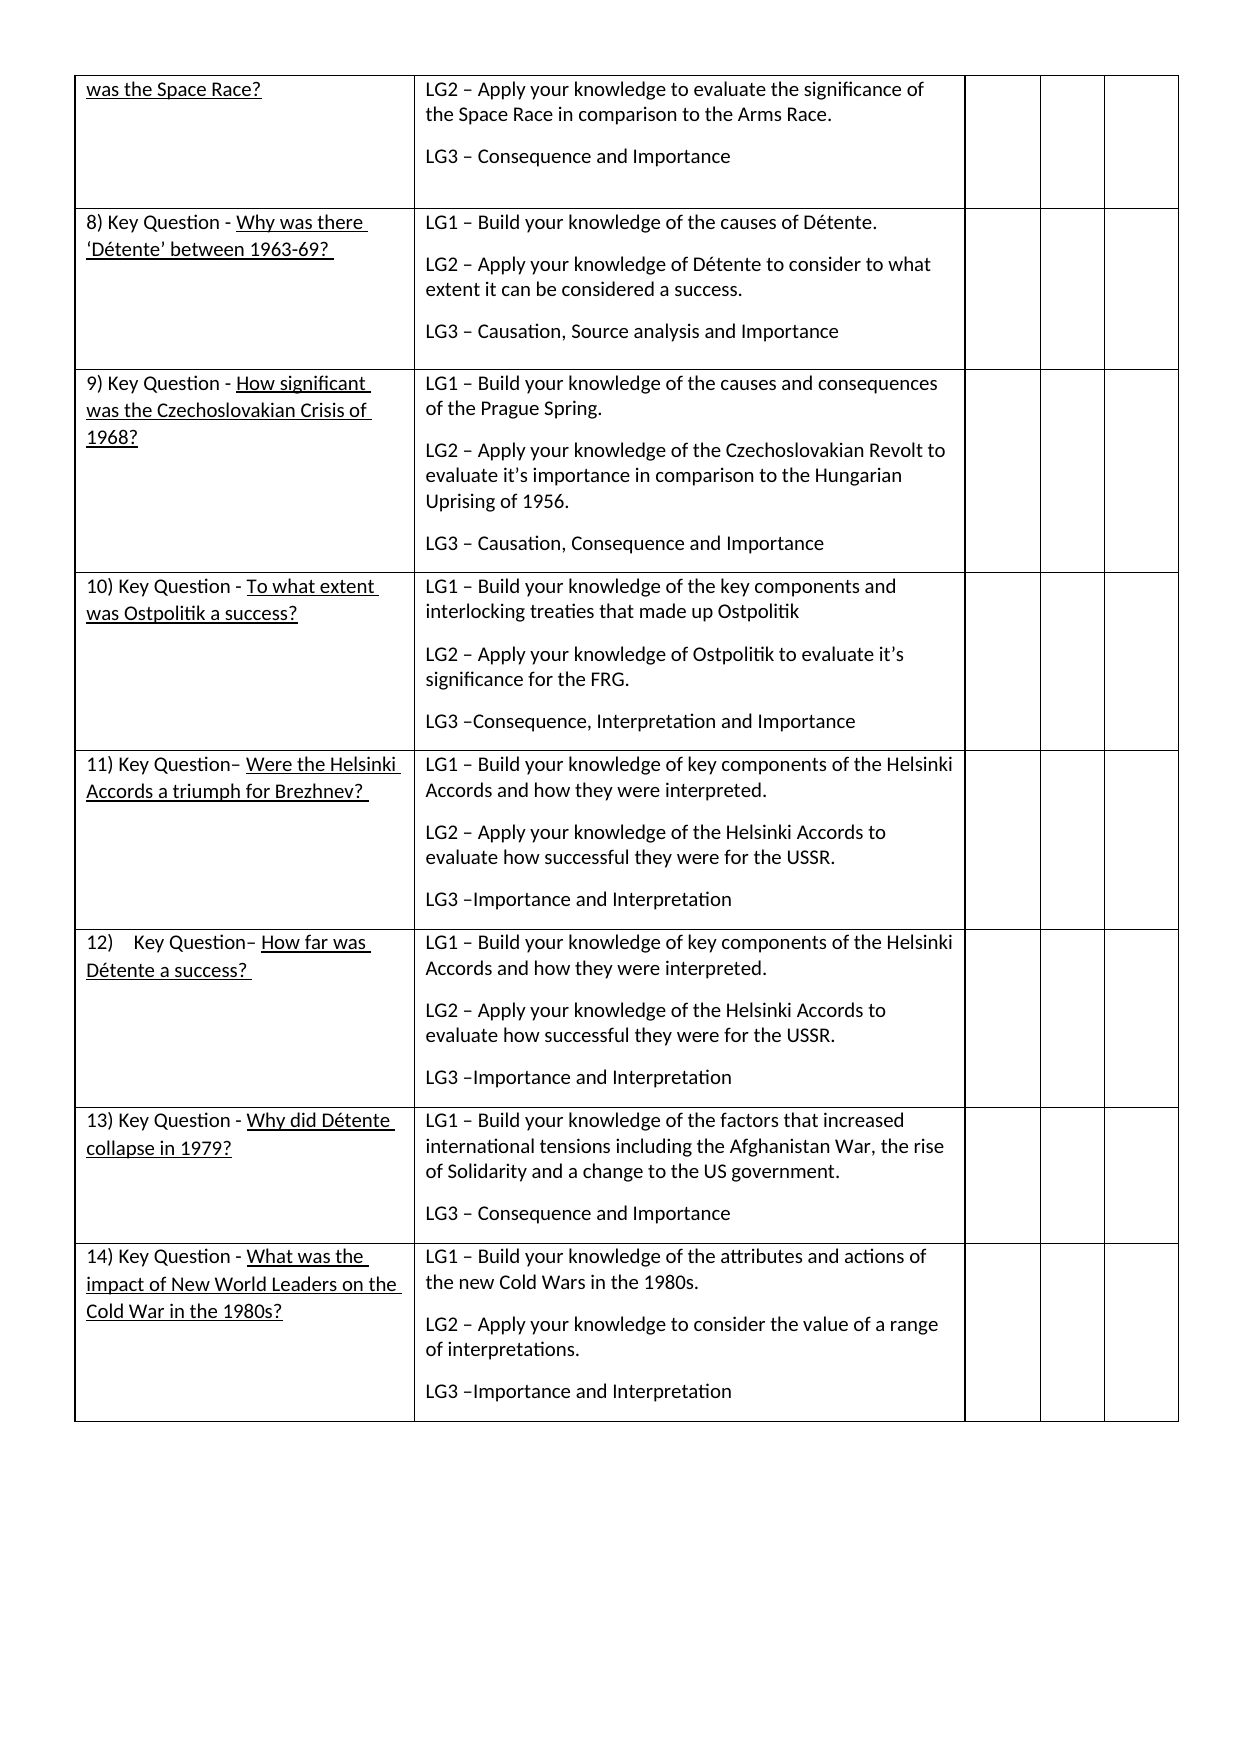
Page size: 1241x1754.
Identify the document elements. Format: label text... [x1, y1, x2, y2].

table_cell [966, 1108, 1040, 1243]
table_cell LG1 – Build your knowledge of the causes of Détente. LG2 – Apply your knowledge of Détente to consider to what extent it can be considered a success. LG3 – Causation, Source analysis and Importance [415, 209, 964, 369]
table_cell [1105, 76, 1178, 208]
table_cell [1041, 1108, 1104, 1243]
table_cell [415, 76, 964, 208]
table_cell LG1 – Build your knowledge of the factors that increased international tensions including the Afghanistan War, the rise of Solidarity and a change to the US government. LG3 – Consequence and Importance [415, 1108, 964, 1243]
table_cell LG1 – Build your knowledge of key components of the Helsinki Accords and how they were interpreted. LG2 – Apply your knowledge of the Helsinki Accords to evaluate how successful they were for the USSR. LG3 –Importance and Interpretation [415, 751, 964, 928]
table_cell [1105, 930, 1178, 1107]
table_cell [1041, 209, 1104, 369]
table_cell [966, 370, 1040, 572]
table_cell [1041, 751, 1104, 928]
table_cell [1041, 76, 1104, 208]
table_cell 13) Key Question - Why did Détente collapse in 1979? [76, 1108, 414, 1243]
table_cell LG1 – Build your knowledge of key components of the Helsinki Accords and how they were interpreted. LG2 – Apply your knowledge of the Helsinki Accords to evaluate how successful they were for the USSR. LG3 –Importance and Interpretation [415, 930, 964, 1107]
table_cell [1105, 209, 1178, 369]
table_cell [1105, 1244, 1178, 1421]
table_cell [966, 930, 1040, 1107]
table_cell [1105, 573, 1178, 750]
table_cell [966, 209, 1040, 369]
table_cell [76, 76, 414, 208]
table_cell LG1 – Build your knowledge of the causes and consequences of the Prague Spring. LG2 – Apply your knowledge of the Czechoslovakian Revolt to evaluate it’s importance in comparison to the Hungarian Uprising of 1956. LG3 – Causation, Consequence and Importance [415, 370, 964, 572]
table_cell [966, 1244, 1040, 1421]
table_cell 8) Key Question - Why was there ‘Détente’ between 1963-69? [76, 209, 414, 369]
table_cell [966, 573, 1040, 750]
table_cell [1041, 573, 1104, 750]
table_cell 14) Key Question - What was the impact of New World Leaders on the Cold War in the 1980s? [76, 1244, 414, 1421]
table_cell 11) Key Question– Were the Helsinki Accords a triumph for Brezhnev? [76, 751, 414, 928]
table_cell 10) Key Question - To what extent was Ostpolitik a success? [76, 573, 414, 750]
table_cell 12) Key Question– How far was Détente a success? [76, 930, 414, 1107]
table_cell [966, 751, 1040, 928]
table_cell 9) Key Question - How significant was the Czechoslovakian Crisis of 1968? [76, 370, 414, 572]
table_cell LG1 – Build your knowledge of the key components and interlocking treaties that made up Ostpolitik LG2 – Apply your knowledge of Ostpolitik to evaluate it’s significance for the FRG. LG3 –Consequence, Interpretation and Importance [415, 573, 964, 750]
table_cell LG1 – Build your knowledge of the attributes and actions of the new Cold Wars in the 1980s. LG2 – Apply your knowledge to consider the value of a range of interpretations. LG3 –Importance and Interpretation [415, 1244, 964, 1421]
table_cell [1041, 370, 1104, 572]
table_cell [1105, 370, 1178, 572]
table_cell [1105, 751, 1178, 928]
table_cell [1105, 1108, 1178, 1243]
table_cell [966, 76, 1040, 208]
table_cell [1041, 1244, 1104, 1421]
table_cell [1041, 930, 1104, 1107]
